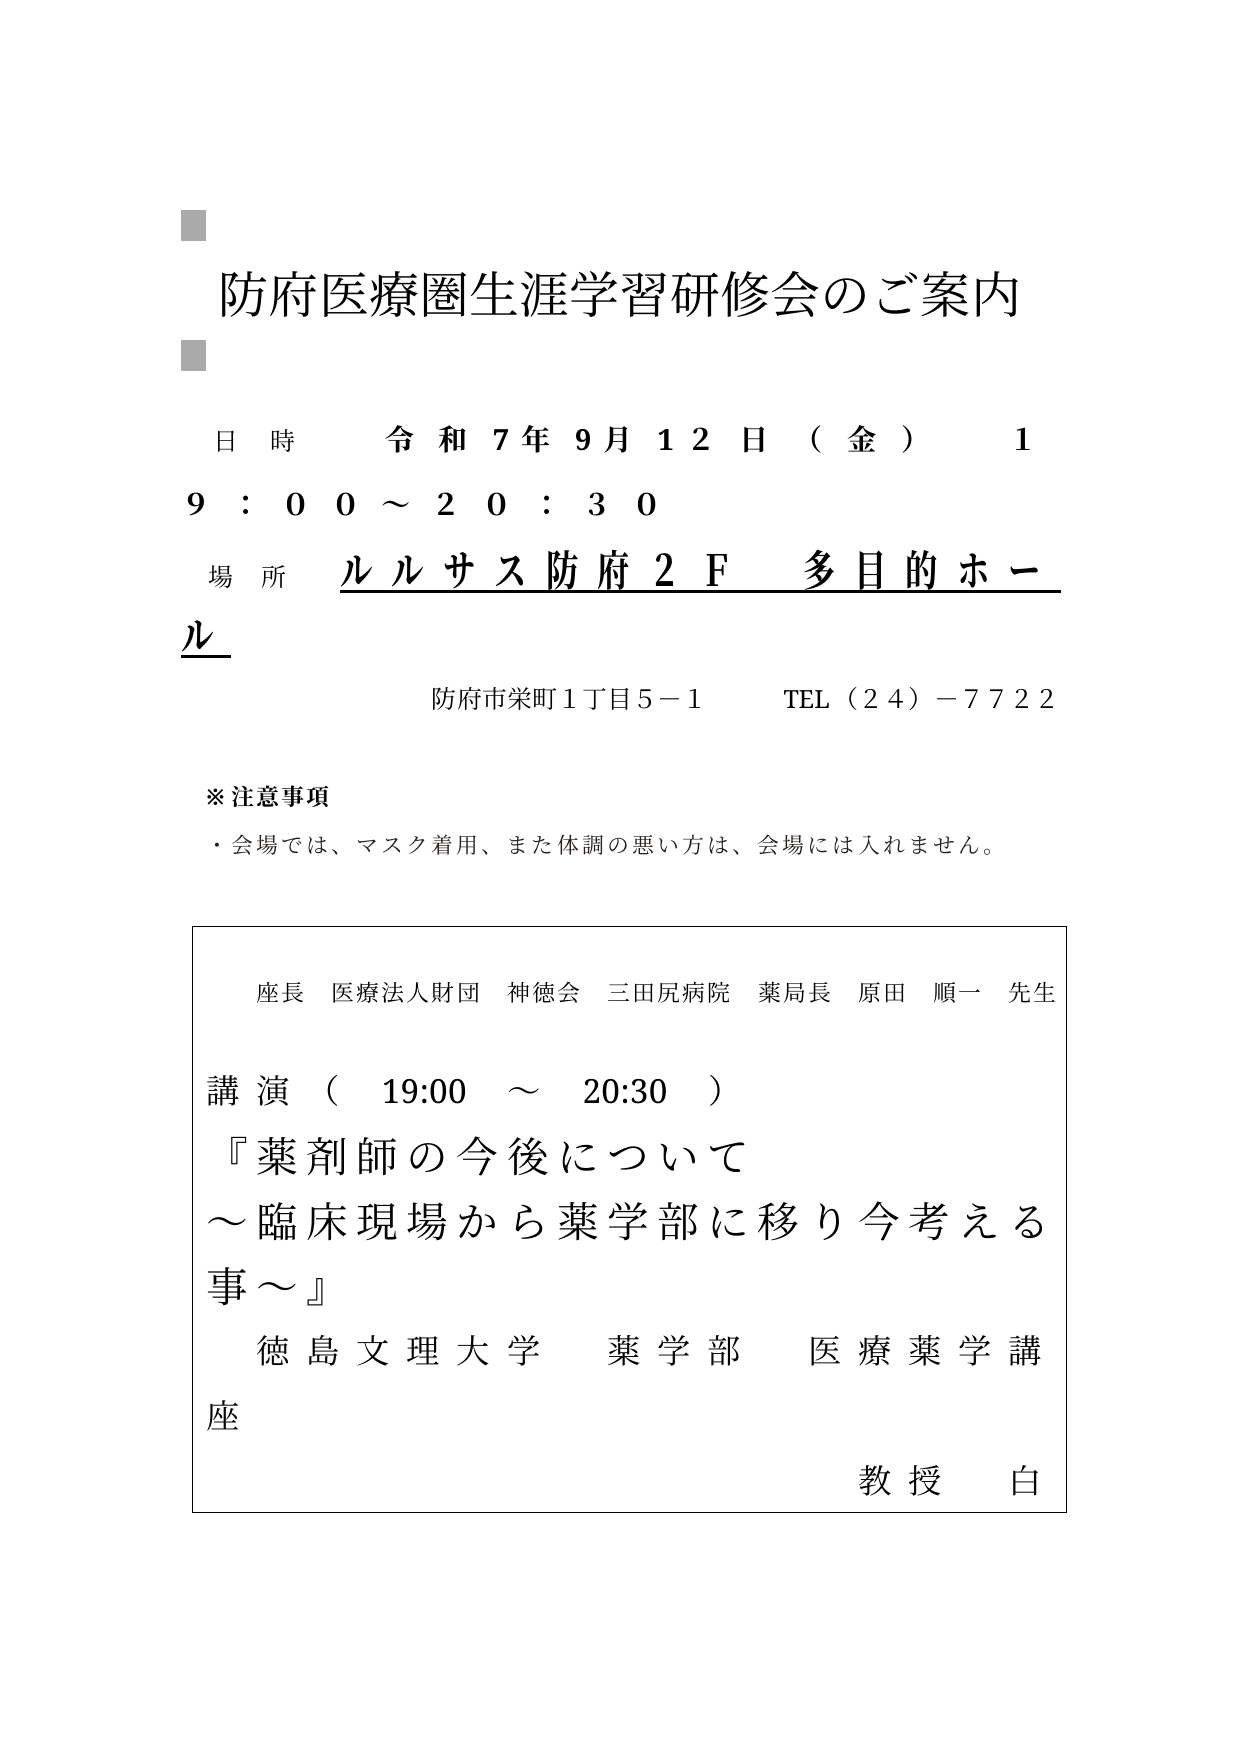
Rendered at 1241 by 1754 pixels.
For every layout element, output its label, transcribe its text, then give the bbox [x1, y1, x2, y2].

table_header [193, 927, 1066, 1512]
text ・会場では、マスク着用、また体調の悪い方は、会場には入れません。 [181, 828, 1059, 861]
text ※注意事項 [181, 763, 1059, 828]
text 日 時 令和7年9月1２日（金） １９：００～２０：３０ [181, 406, 1059, 536]
text 場 所 ルルサス防府２Ｆ 多目的ホール [181, 536, 1059, 666]
text 防府医療圏生涯学習研修会のご案内 [181, 243, 1059, 341]
text 防府市栄町１丁目５－１ TEL（２４）－７７２２ [181, 666, 1059, 731]
